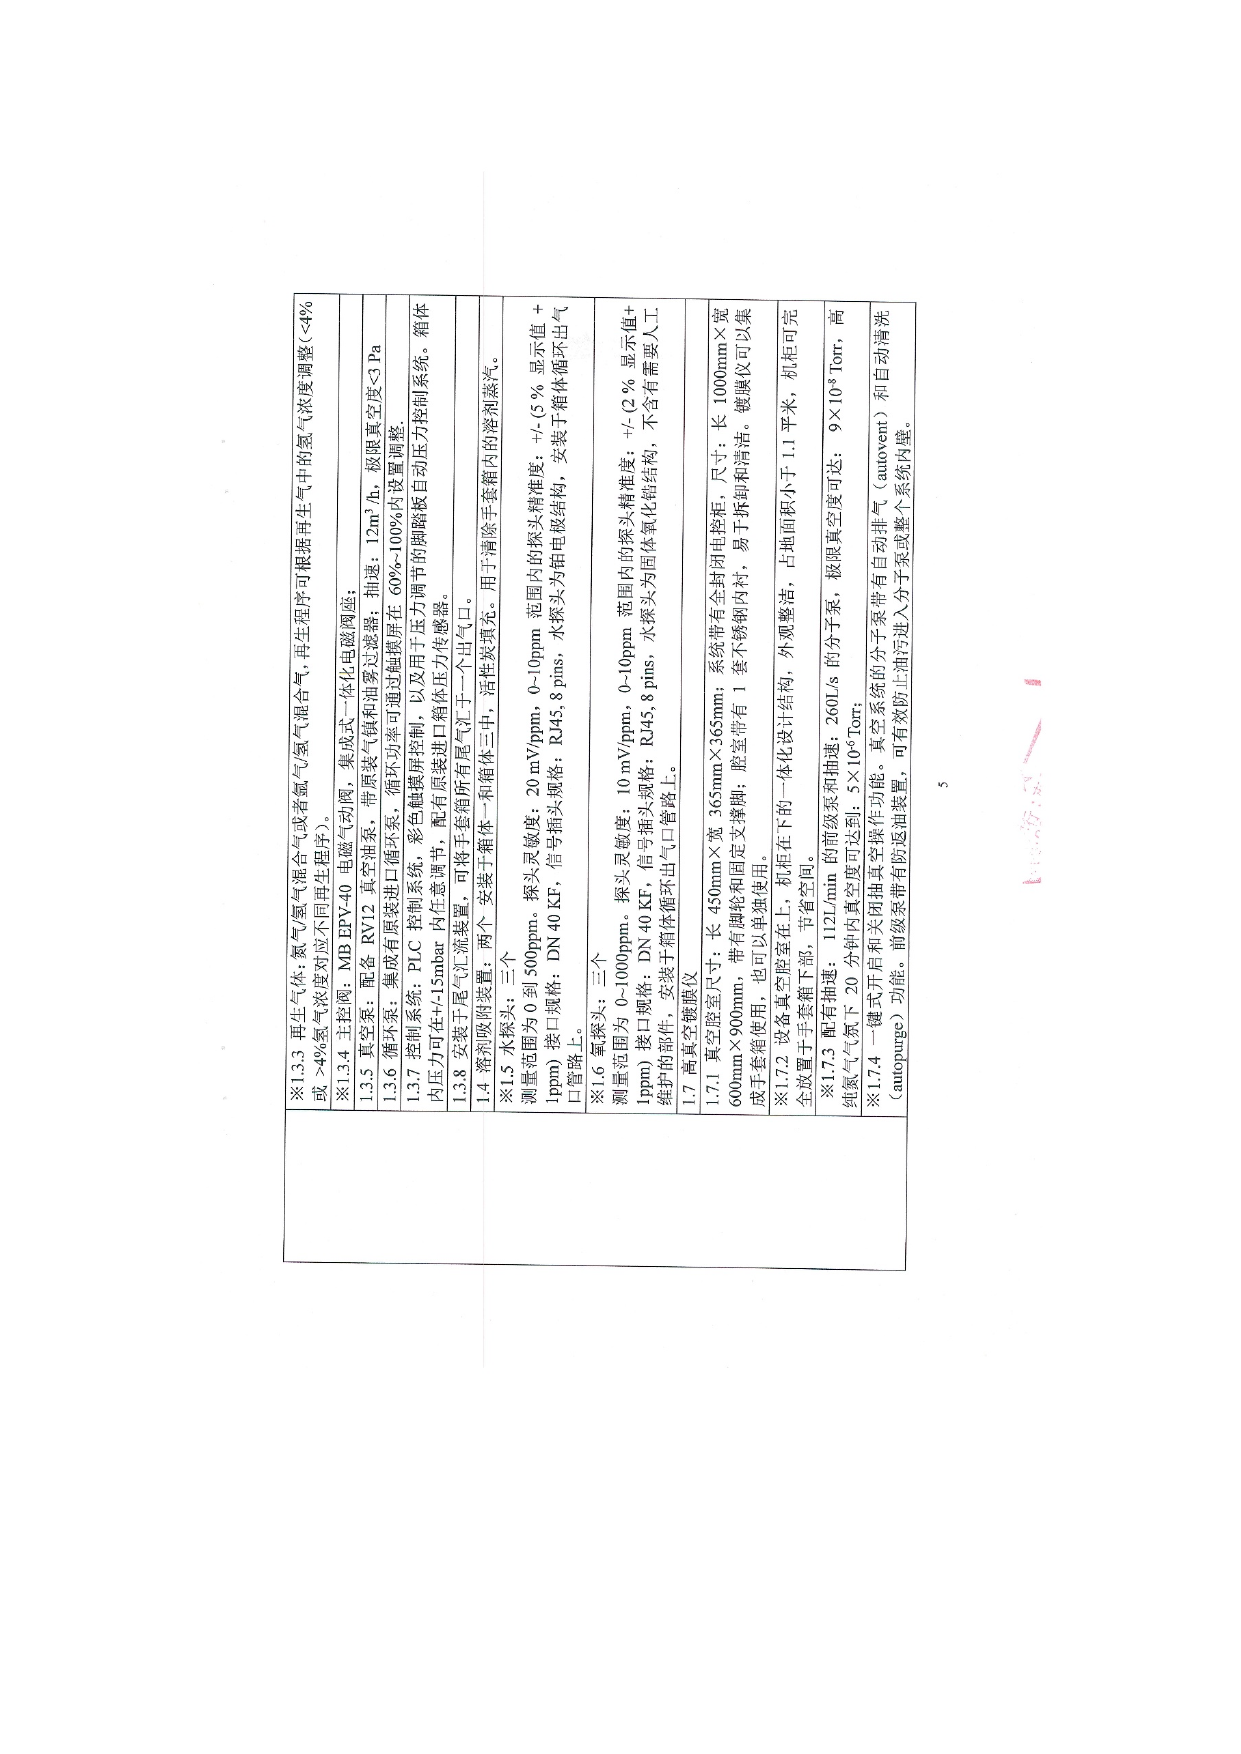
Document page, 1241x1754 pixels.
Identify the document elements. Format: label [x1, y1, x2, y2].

picture [187, 162, 1053, 1384]
